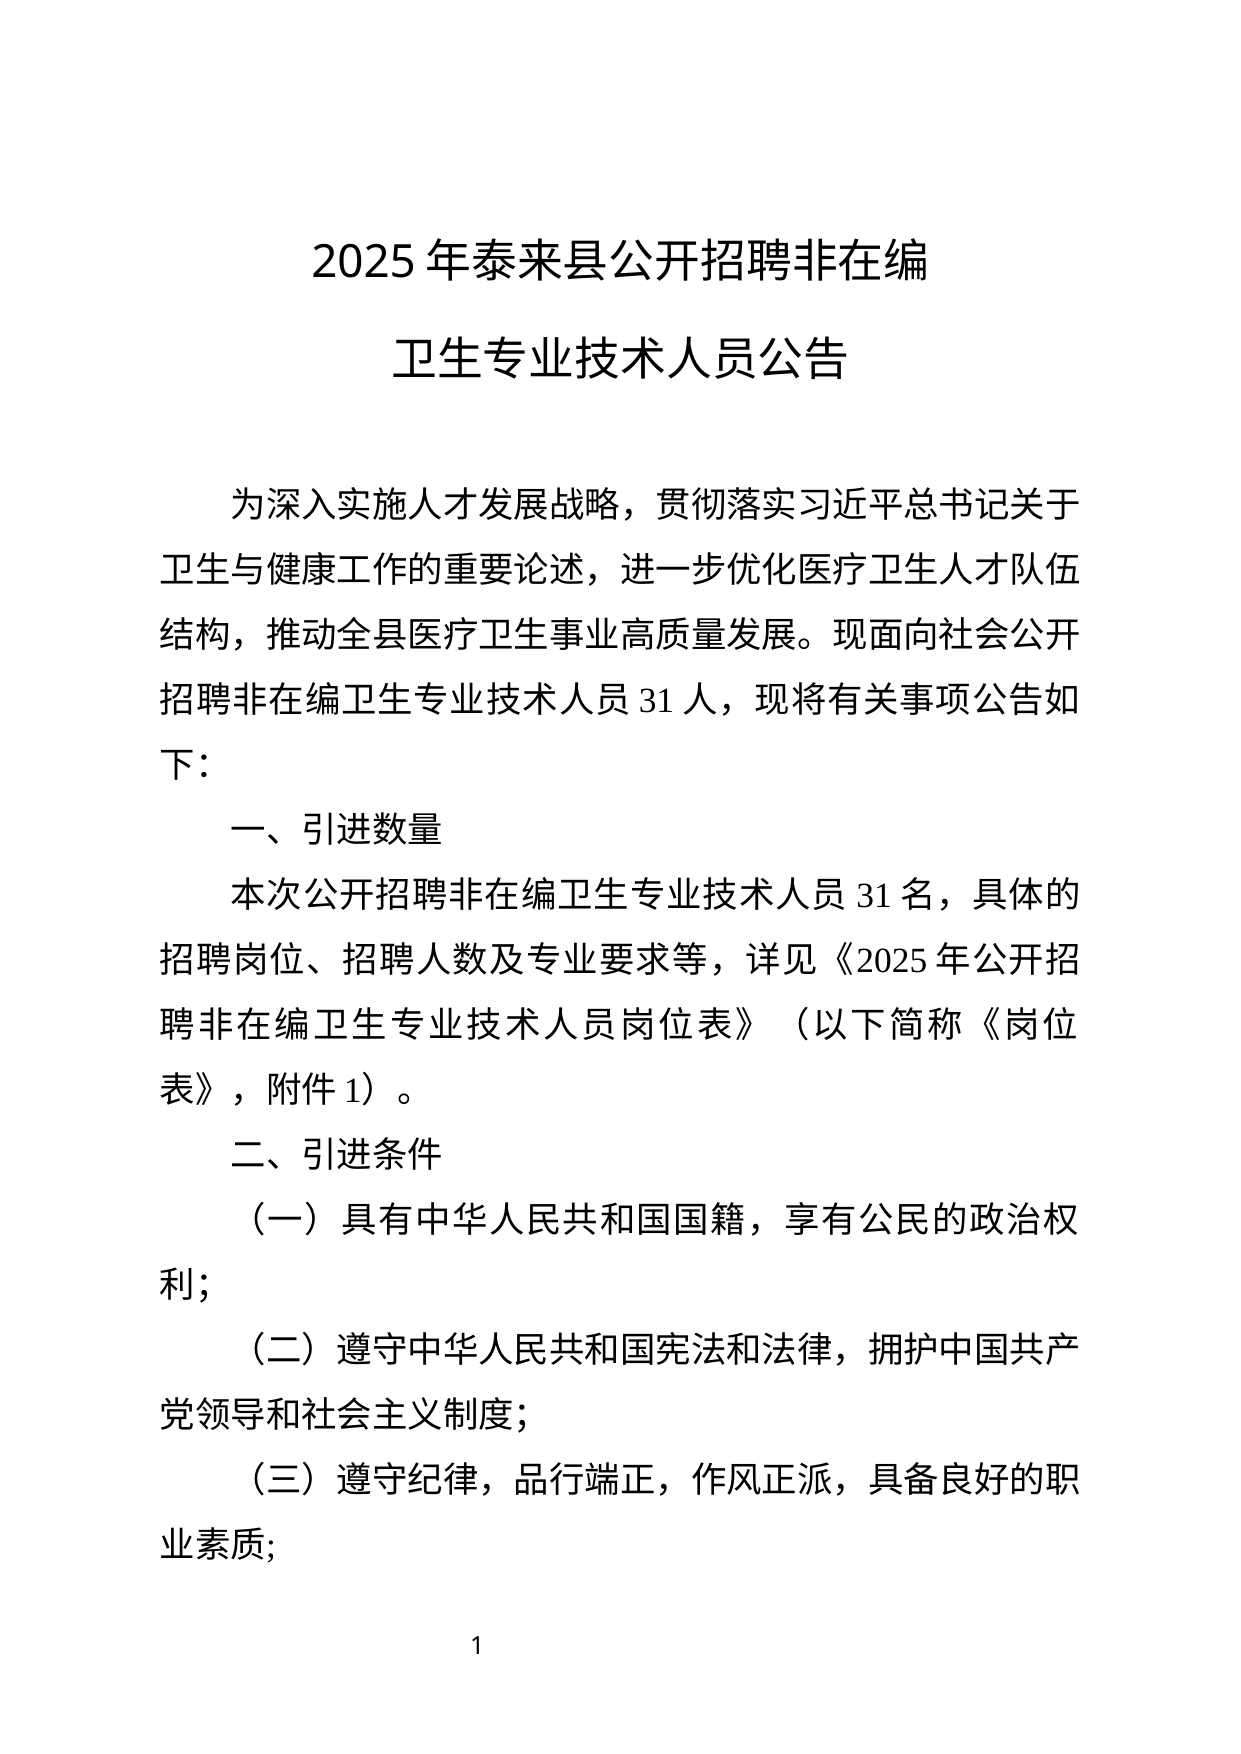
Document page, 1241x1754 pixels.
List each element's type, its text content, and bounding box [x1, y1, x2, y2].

text 为深入实施人才发展战略，贯彻落实习近平总书记关于卫生与健康工作的重要论述，进一步优化医疗卫生人才队伍结构，推动全县医疗卫生事业高质量发展。现面向社会公开招聘非在编卫生专业技术人员31人，现将有关事项公告如下： [159, 469, 1081, 794]
text 本次公开招聘非在编卫生专业技术人员31名，具体的招聘岗位、招聘人数及专业要求等，详见《2025年公开招聘非在编卫生专业技术人员岗位表》（以下简称《岗位表》，附件1）。 [159, 859, 1081, 1119]
text 二、引进条件 [159, 1119, 1081, 1184]
text 2025年泰来县公开招聘非在编 [159, 209, 1081, 307]
text （三）遵守纪律，品行端正，作风正派，具备良好的职业素质; [159, 1444, 1081, 1574]
text （二）遵守中华人民共和国宪法和法律，拥护中国共产党领导和社会主义制度； [159, 1314, 1081, 1444]
text 一、引进数量 [159, 794, 1081, 859]
text （一）具有中华人民共和国国籍，享有公民的政治权利； [159, 1184, 1081, 1314]
text 卫生专业技术人员公告 [159, 307, 1081, 404]
